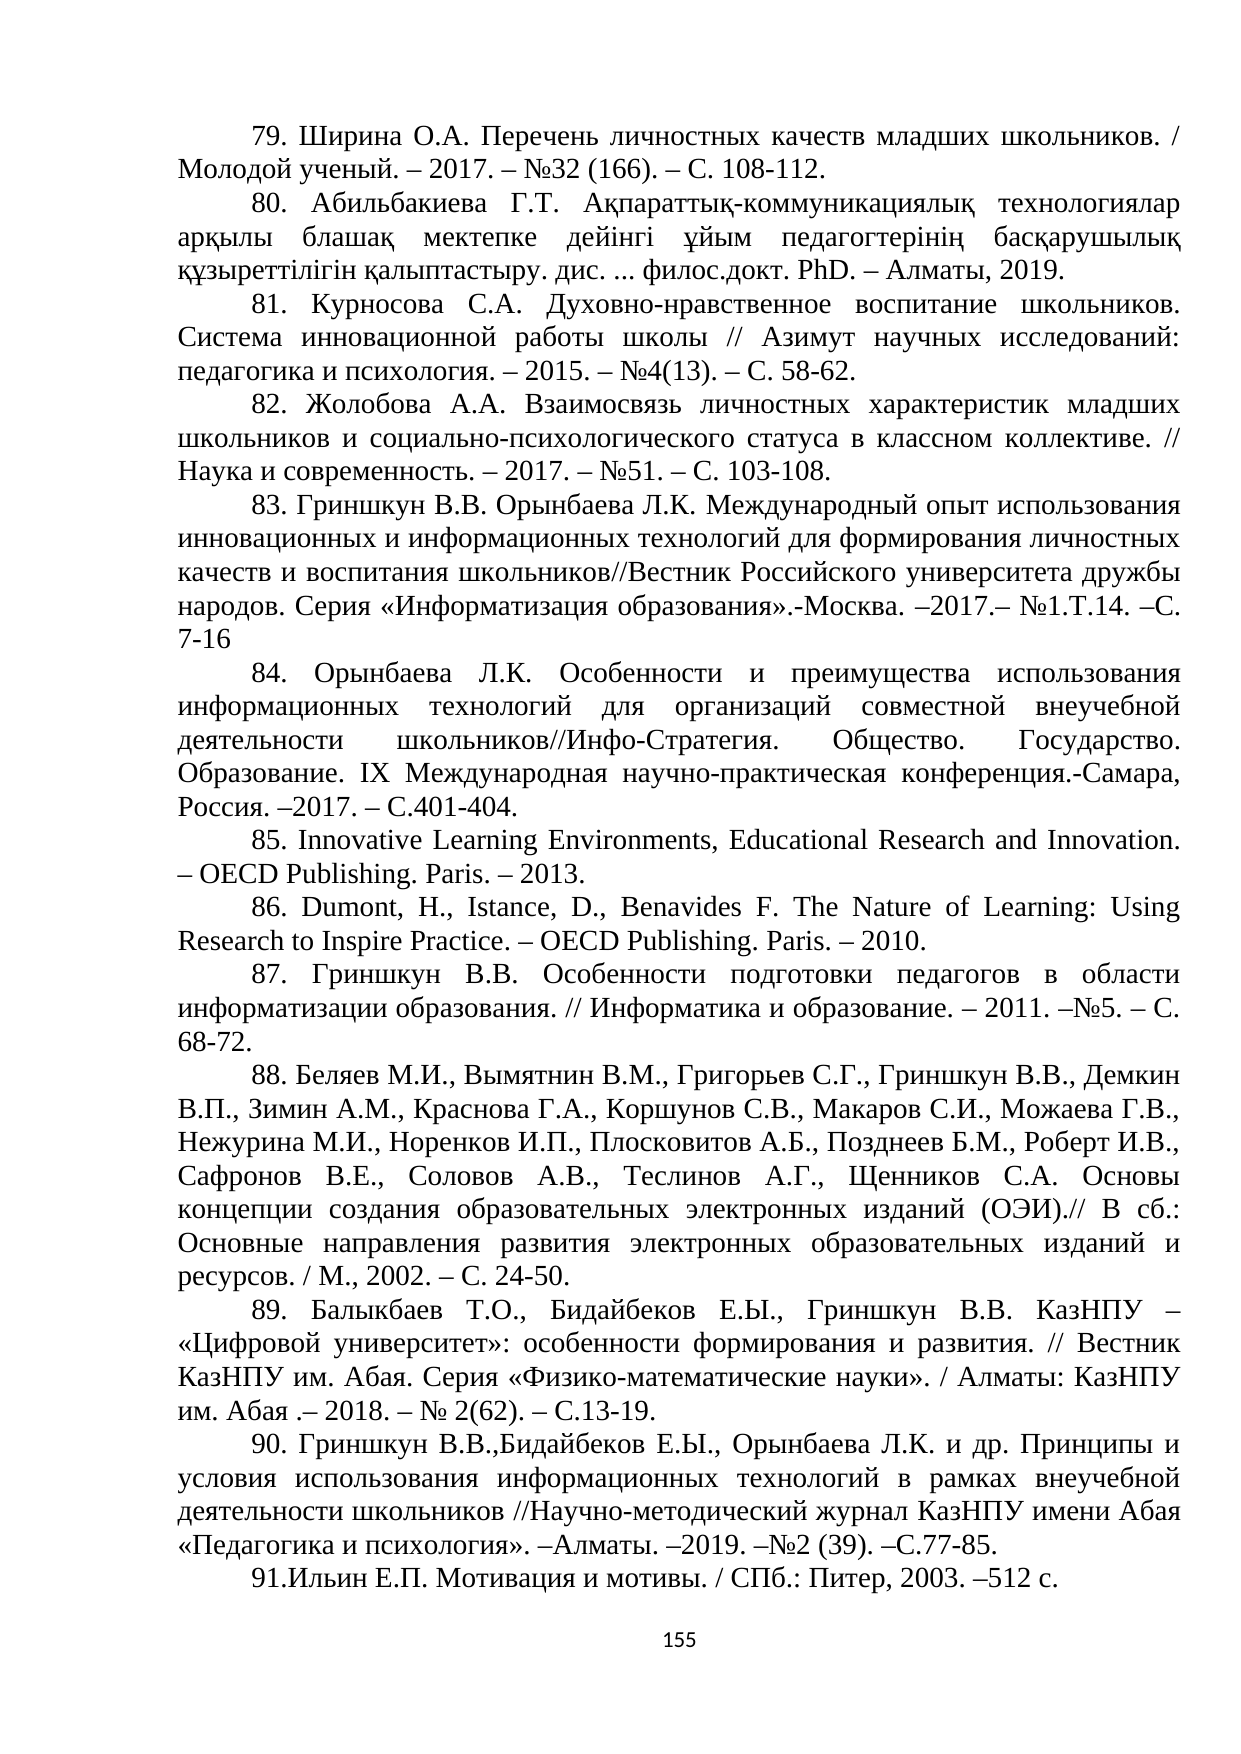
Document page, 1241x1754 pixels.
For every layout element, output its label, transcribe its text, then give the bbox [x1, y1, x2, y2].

text 91.Ильин Е.П. Мотивация и мотивы. / СПб.: Питер, 2003. –512 с. [177, 1560, 1181, 1594]
text 87. Гриншкун В.В. Особенности подготовки педагогов в области информатизации образования. // Информатика и образование. – 2011. –№5. – С. 68-72. [177, 957, 1181, 1057]
text 86. Dumont, H., Istance, D., Benavides F. The Nature of Learning: Using Research to Inspire Practice. – OECD Publishing. Paris. – 2010. [177, 889, 1181, 957]
text 81. Курносова С.А. Духовно-нравственное воспитание школьников. Система инновационной работы школы // Азимут научных исследований: педагогика и психология. – 2015. – №4(13). – С. 58-62. [177, 286, 1181, 386]
text 82. Жолобова А.А. Взаимосвязь личностных характеристик младших школьников и социально-психологического статуса в классном коллективе. // Наука и современность. – 2017. – №51. – С. 103-108. [177, 386, 1181, 487]
text 80. Абильбакиева Г.Т. Ақпараттық-коммуникациялық технологиялар арқылы блашақ мектепке дейінгі ұйым педагогтерінің басқарушылық құзыреттілігін қалыптастыру. дис. ... филос.докт. PhD. – Алматы, 2019. [177, 185, 1181, 286]
text 89. Балыкбаев Т.О., Бидайбеков Е.Ы., Гриншкун В.В. КазНПУ – «Цифровой университет»: особенности формирования и развития. // Вестник КазНПУ им. Абая. Серия «Физико-математические науки». / Алматы: КазНПУ им. Абая .– 2018. – № 2(62). – С.13-19. [177, 1292, 1181, 1426]
text 83. Гриншкун В.В. Орынбаева Л.К. Международный опыт использования инновационных и информационных технологий для формирования личностных качеств и воспитания школьников//Вестник Российского университета дружбы народов. Серия «Информатизация образования».-Москва. –2017.– №1.Т.14. –С. 7-16 [177, 487, 1181, 655]
text 90. Гриншкун В.В.,Бидайбеков Е.Ы., Орынбаева Л.К. и др. Принципы и условия использования информационных технологий в рамках внеучебной деятельности школьников //Научно-методический журнал КазНПУ имени Абая «Педагогика и психология». –Алматы. –2019. –№2 (39). –С.77-85. [177, 1426, 1181, 1560]
text 84. Орынбаева Л.К. Особенности и преимущества использования информационных технологий для организаций совместной внеучебной деятельности школьников//Инфо-Стратегия. Общество. Государство. Образование. IX Международная научно-практическая конференция.-Самара, Россия. –2017. – С.401-404. [177, 655, 1181, 822]
text 85. Innovative Learning Environments, Educational Research and Innovation. – OECD Publishing. Paris. – 2013. [177, 822, 1181, 889]
text 79. Ширина О.А. Перечень личностных качеств младших школьников. / Молодой ученый. – 2017. – №32 (166). – С. 108-112. [177, 118, 1181, 185]
text 88. Беляев М.И., Вымятнин В.М., Григорьев С.Г., Гриншкун В.В., Демкин В.П., Зимин А.М., Краснова Г.А., Коршунов С.В., Макаров С.И., Можаева Г.В., Нежурина М.И., Норенков И.П., Плосковитов А.Б., Позднеев Б.М., Роберт И.В., Сафронов В.Е., Соловов А.В., Теслинов А.Г., Щенников С.А. Основы концепции создания образовательных электронных изданий (ОЭИ).// В сб.: Основные направления развития электронных образовательных изданий и ресурсов. / М., 2002. – С. 24-50. [177, 1057, 1181, 1292]
